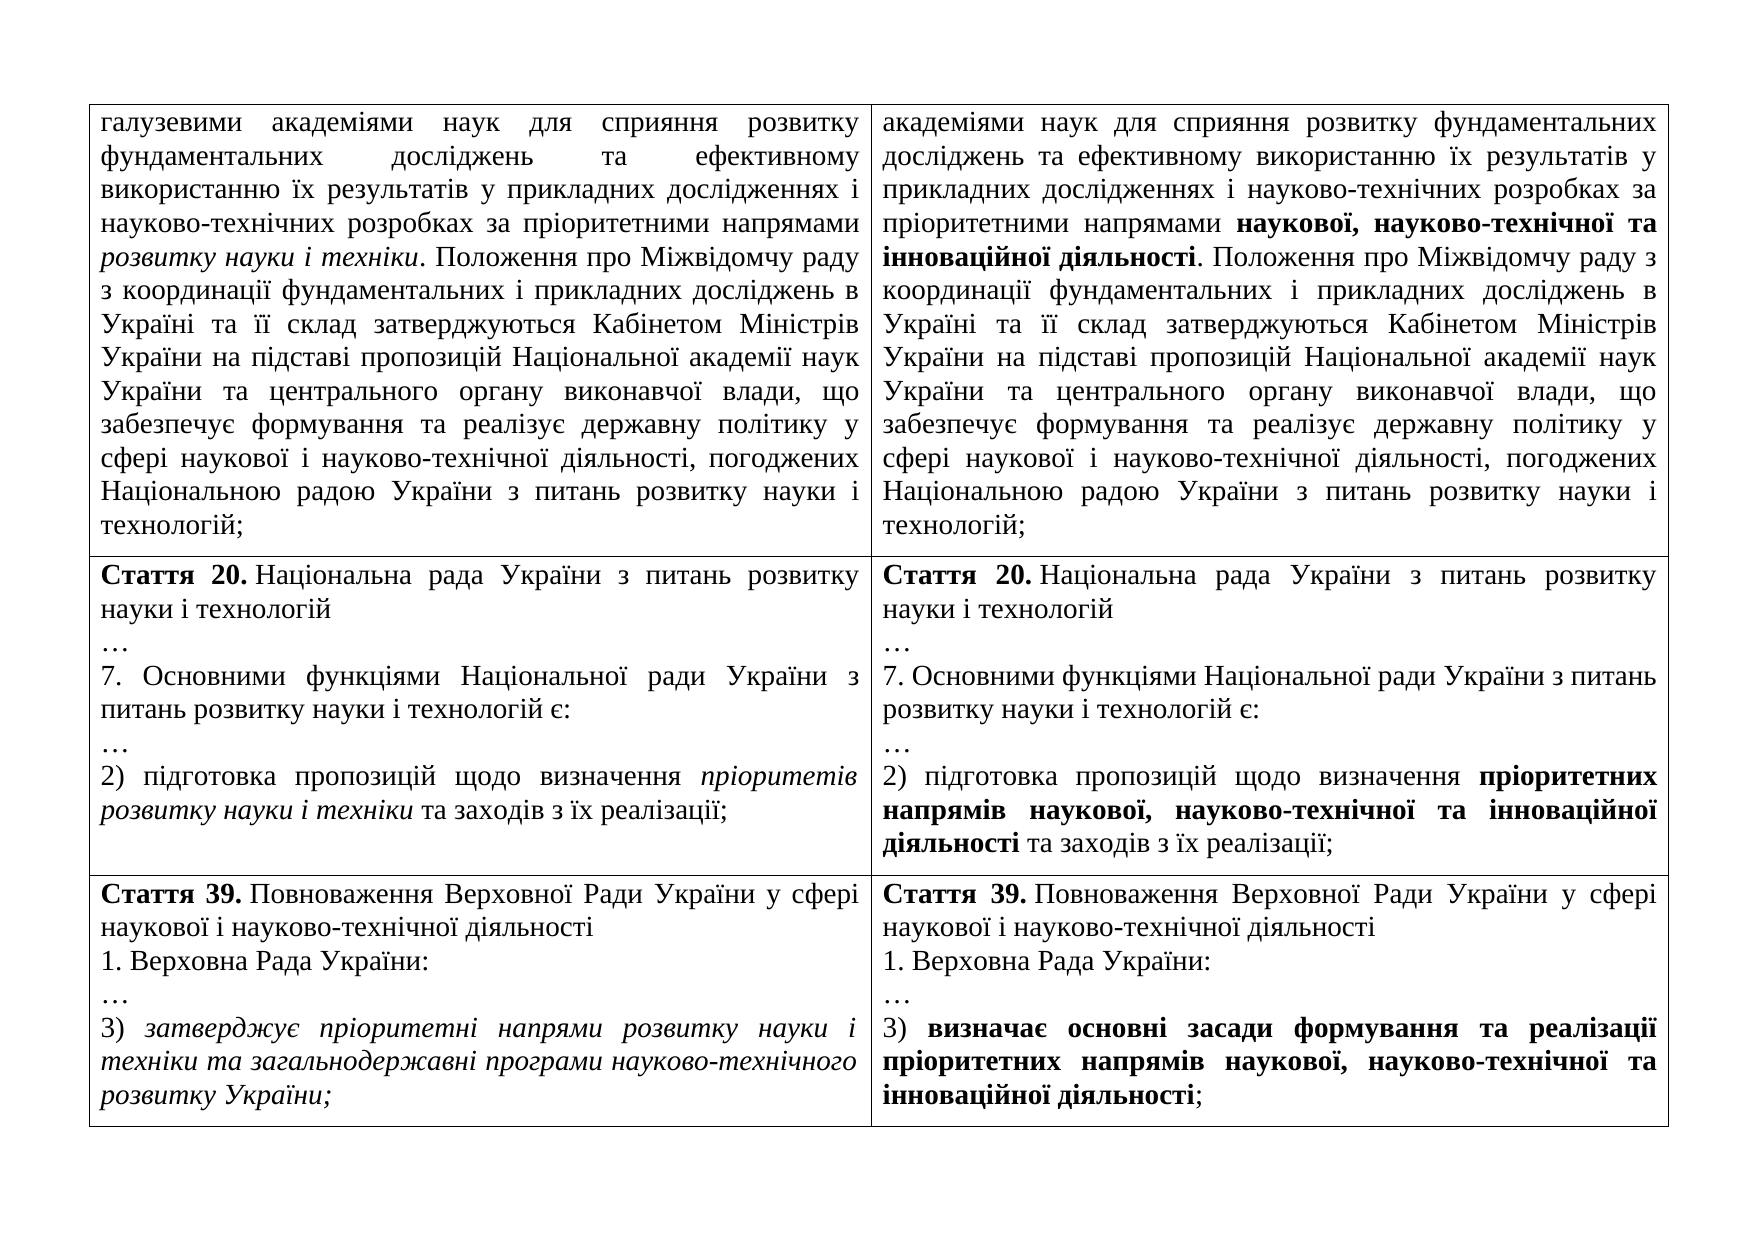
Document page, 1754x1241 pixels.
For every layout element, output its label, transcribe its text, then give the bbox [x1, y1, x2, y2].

table_cell Стаття 20. Національна рада України з питань розвитку науки і технологій … 7. Основними функціями Національної ради України з питань розвитку науки і технологій є: … 2) підготовка пропозицій щодо визначення пріоритетів розвитку науки і техніки та заходів з їх реалізації; [90, 557, 871, 875]
table_cell Стаття 39. Повноваження Верховної Ради України у сфері наукової і науково-технічної діяльності 1. Верховна Рада України: … 3) визначає основні засади формування та реалізації пріоритетних напрямів наукової, науково-технічної та інноваційної діяльності; [872, 876, 1668, 1126]
table_cell Стаття 20. Національна рада України з питань розвитку науки і технологій … 7. Основними функціями Національної ради України з питань розвитку науки і технологій є: … 2) підготовка пропозицій щодо визначення пріоритетних напрямів наукової, науково-технічної та інноваційної діяльності та заходів з їх реалізації; [872, 557, 1668, 875]
table_cell Стаття 39. Повноваження Верховної Ради України у сфері наукової і науково-технічної діяльності 1. Верховна Рада України: … 3) затверджує пріоритетні напрями розвитку науки і техніки та загальнодержавні програми науково-технічного розвитку України; [90, 876, 871, 1126]
